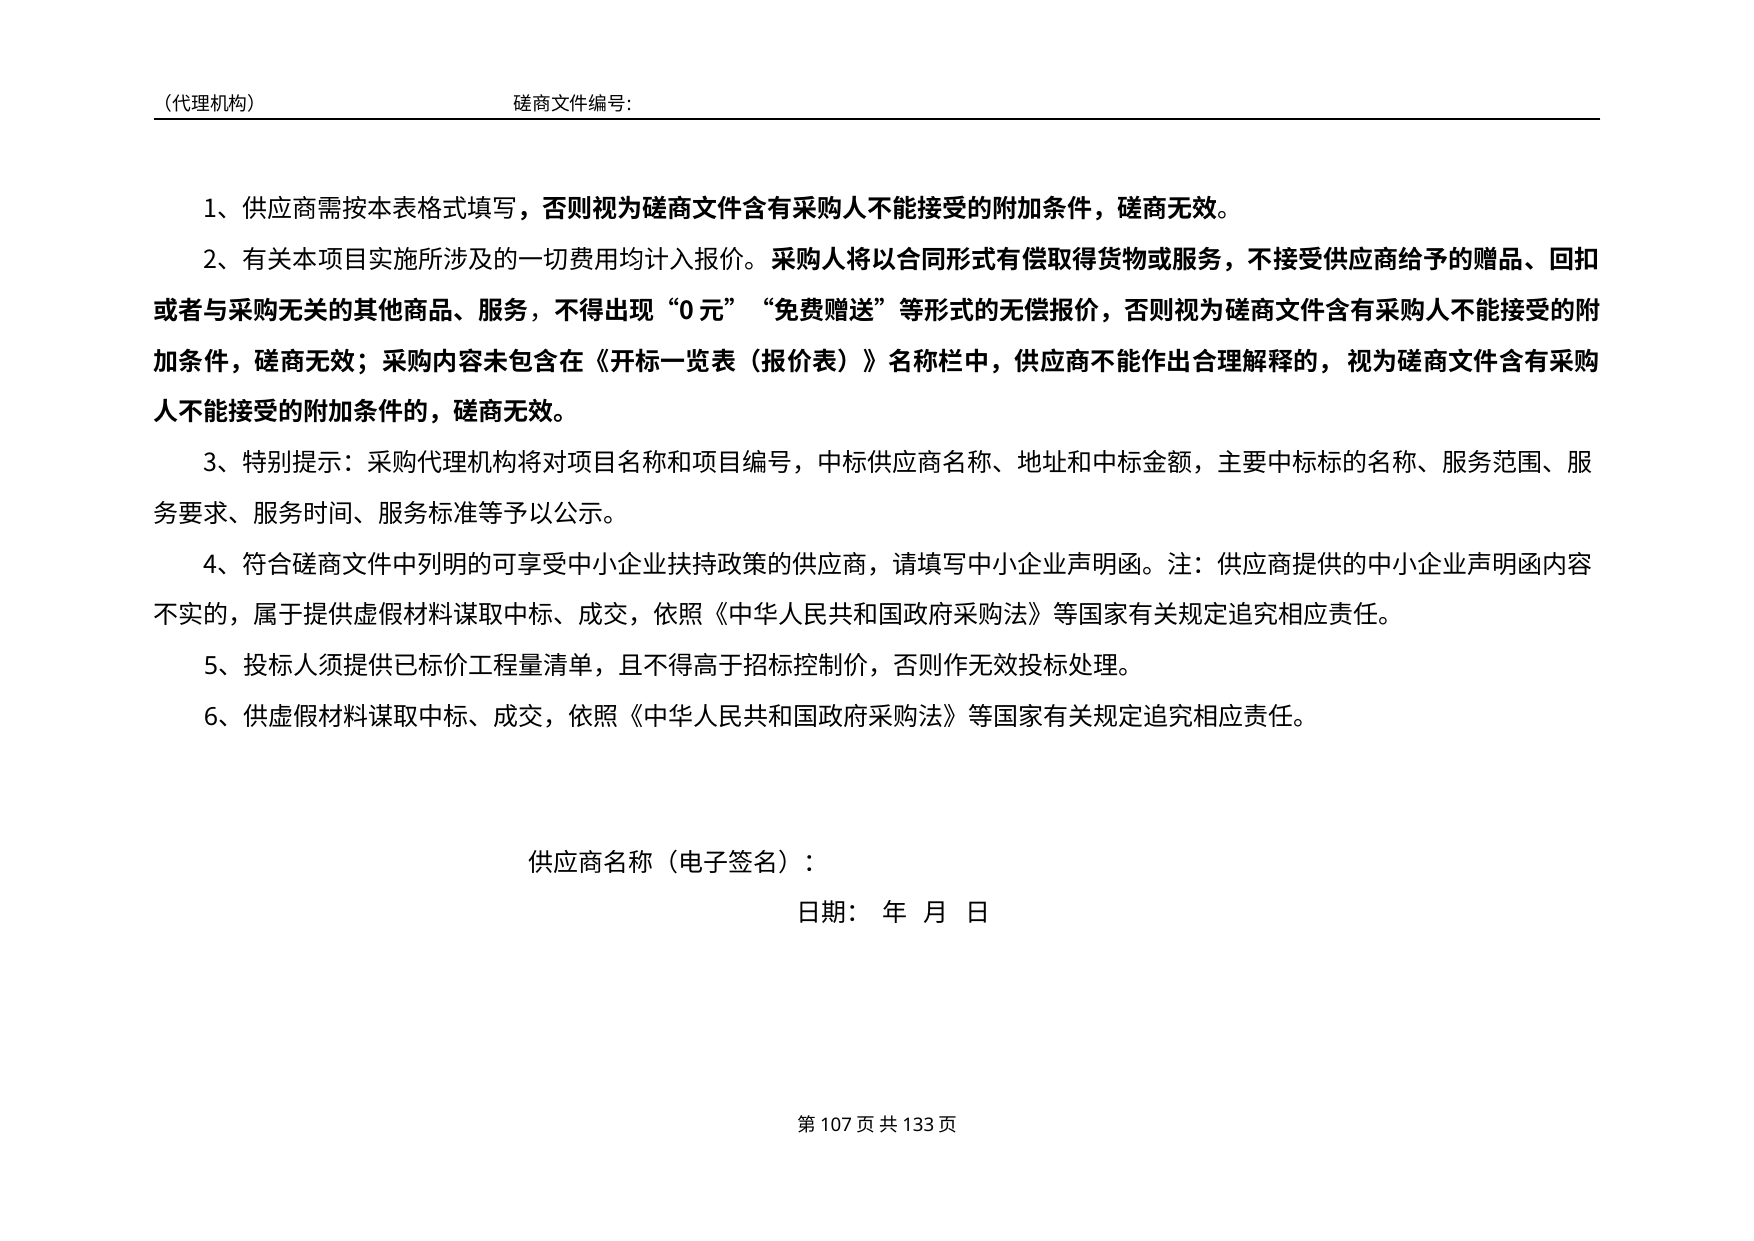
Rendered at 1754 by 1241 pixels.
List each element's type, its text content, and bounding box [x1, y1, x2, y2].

text 5、投标人须提供已标价工程量清单，且不得高于招标控制价，否则作无效投标处理。 [153, 646, 1600, 682]
text 6、供虚假材料谋取中标、成交，依照《中华人民共和国政府采购法》等国家有关规定追究相应责任。 [153, 696, 1600, 732]
text 2、有关本项目实施所涉及的一切费用均计入报价。采购人将以合同形式有偿取得货物或服务，不接受供应商给予的赠品、回扣或者与采购无关的其他商品、服务，不得出现“0元”“免费赠送”等形式的无偿报价，否则视为磋商文件含有采购人不能接受的附加条件，磋商无效；采购内容未包含在《开标一览表（报价表）》名称栏中，供应商不能作出合理解释的，视为磋商文件含有采购人不能接受的附加条件的，磋商无效。 [153, 240, 1600, 428]
text 4、符合磋商文件中列明的可享受中小企业扶持政策的供应商，请填写中小企业声明函。注：供应商提供的中小企业声明函内容不实的，属于提供虚假材料谋取中标、成交，依照《中华人民共和国政府采购法》等国家有关规定追究相应责任。 [153, 544, 1600, 631]
text 供应商名称（电子签名）： [153, 842, 1600, 878]
text 日期： 年 月 日 [153, 893, 1600, 929]
text 1、供应商需按本表格式填写，否则视为磋商文件含有采购人不能接受的附加条件，磋商无效。 [153, 189, 1600, 225]
text 3、特别提示：采购代理机构将对项目名称和项目编号，中标供应商名称、地址和中标金额，主要中标标的名称、服务范围、服务要求、服务时间、服务标准等予以公示。 [153, 443, 1600, 529]
